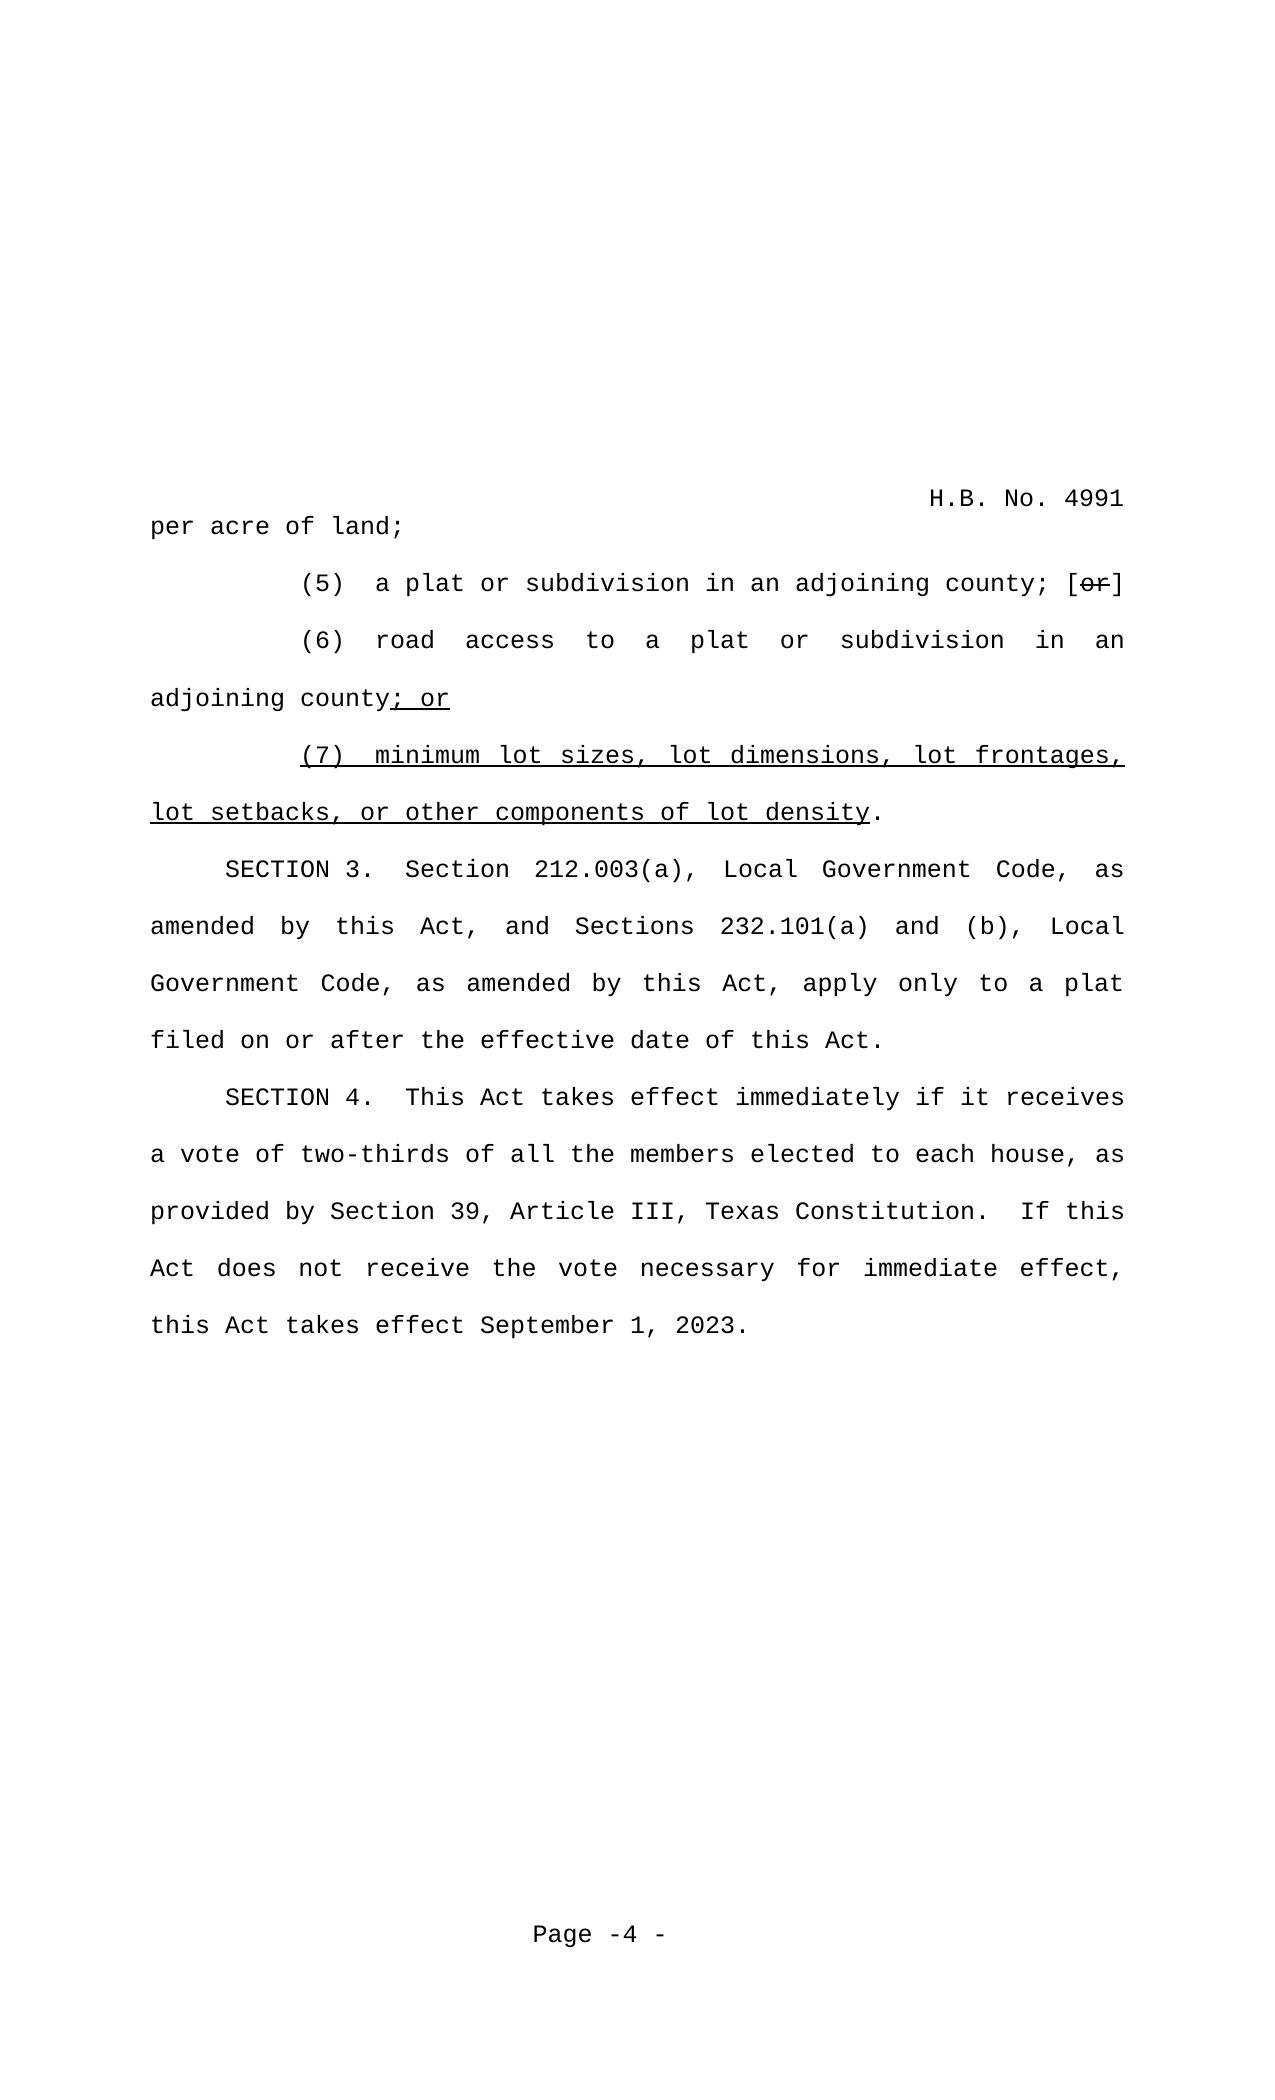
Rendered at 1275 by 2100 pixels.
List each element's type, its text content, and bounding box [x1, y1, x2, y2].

text (7) minimum lot sizes, lot dimensions, lot frontages, lot setbacks, or other components of lot density. [150, 742, 1125, 828]
text (5) a plat or subdivision in an adjoining county; [or] [150, 571, 1125, 599]
text (6) road access to a plat or subdivision in an adjoining county; or [150, 628, 1125, 713]
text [150, 514, 1125, 542]
text SECTION 4. This Act takes effect immediately if it receives a vote of two-thirds of all the members elected to each house, as provided by Section 39, Article III, Texas Constitution. If this Act does not receive the vote necessary for immediate effect, this Act takes effect September 1, 2023. [150, 1084, 1125, 1341]
text SECTION 3. Section 212.003(a), Local Government Code, as amended by this Act, and Sections 232.101(a) and (b), Local Government Code, as amended by this Act, apply only to a plat filed on or after the effective date of this Act. [150, 856, 1125, 1056]
